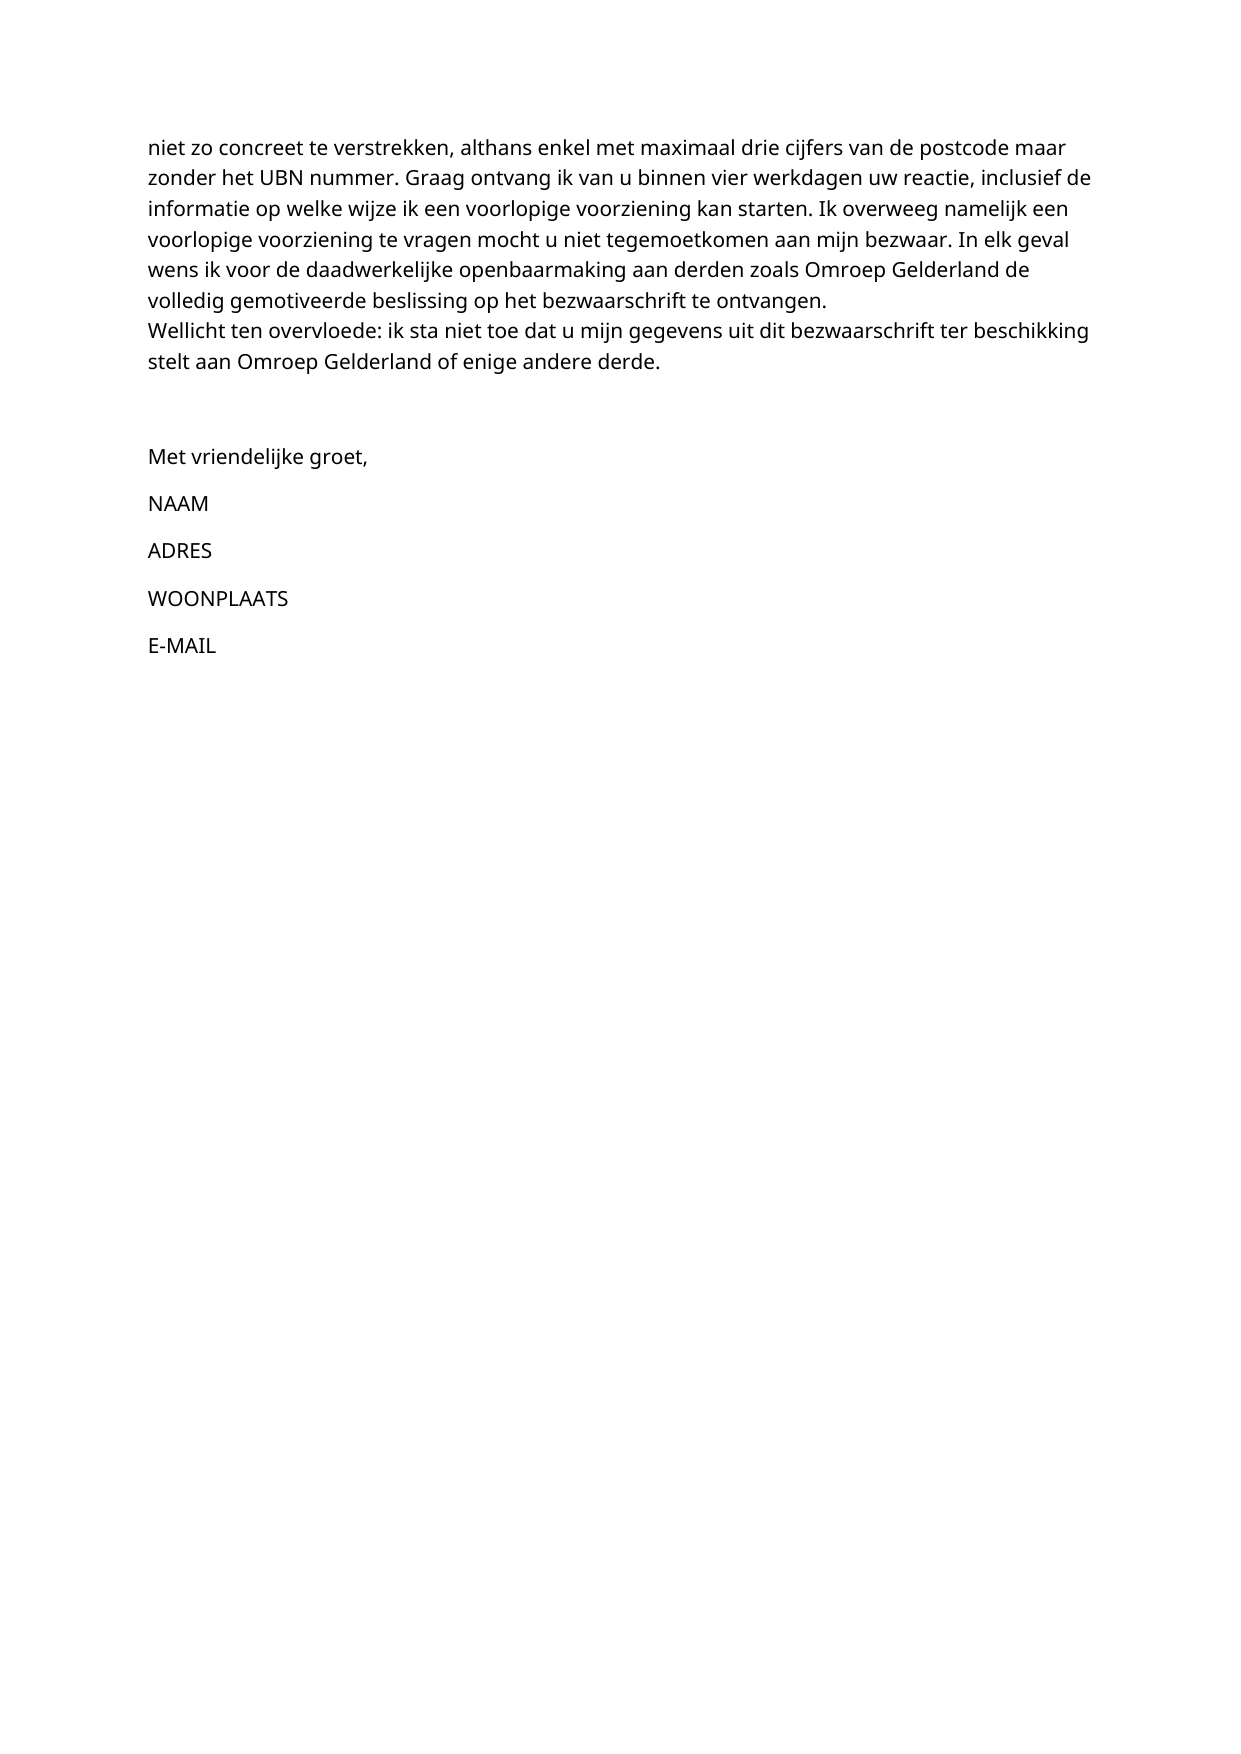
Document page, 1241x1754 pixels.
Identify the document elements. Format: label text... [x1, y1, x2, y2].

text WOONPLAATS [148, 584, 1093, 612]
text ADRES [148, 536, 1093, 565]
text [148, 133, 1093, 314]
text E-MAIL [148, 631, 1093, 659]
text NAAM [148, 489, 1093, 518]
text Wellicht ten overvloede: ik sta niet toe dat u mijn gegevens uit dit bezwaarschrift ter beschikking stelt aan Omroep Gelderland of enige andere derde. [148, 317, 1093, 376]
text Met vriendelijke groet, [148, 442, 1093, 470]
